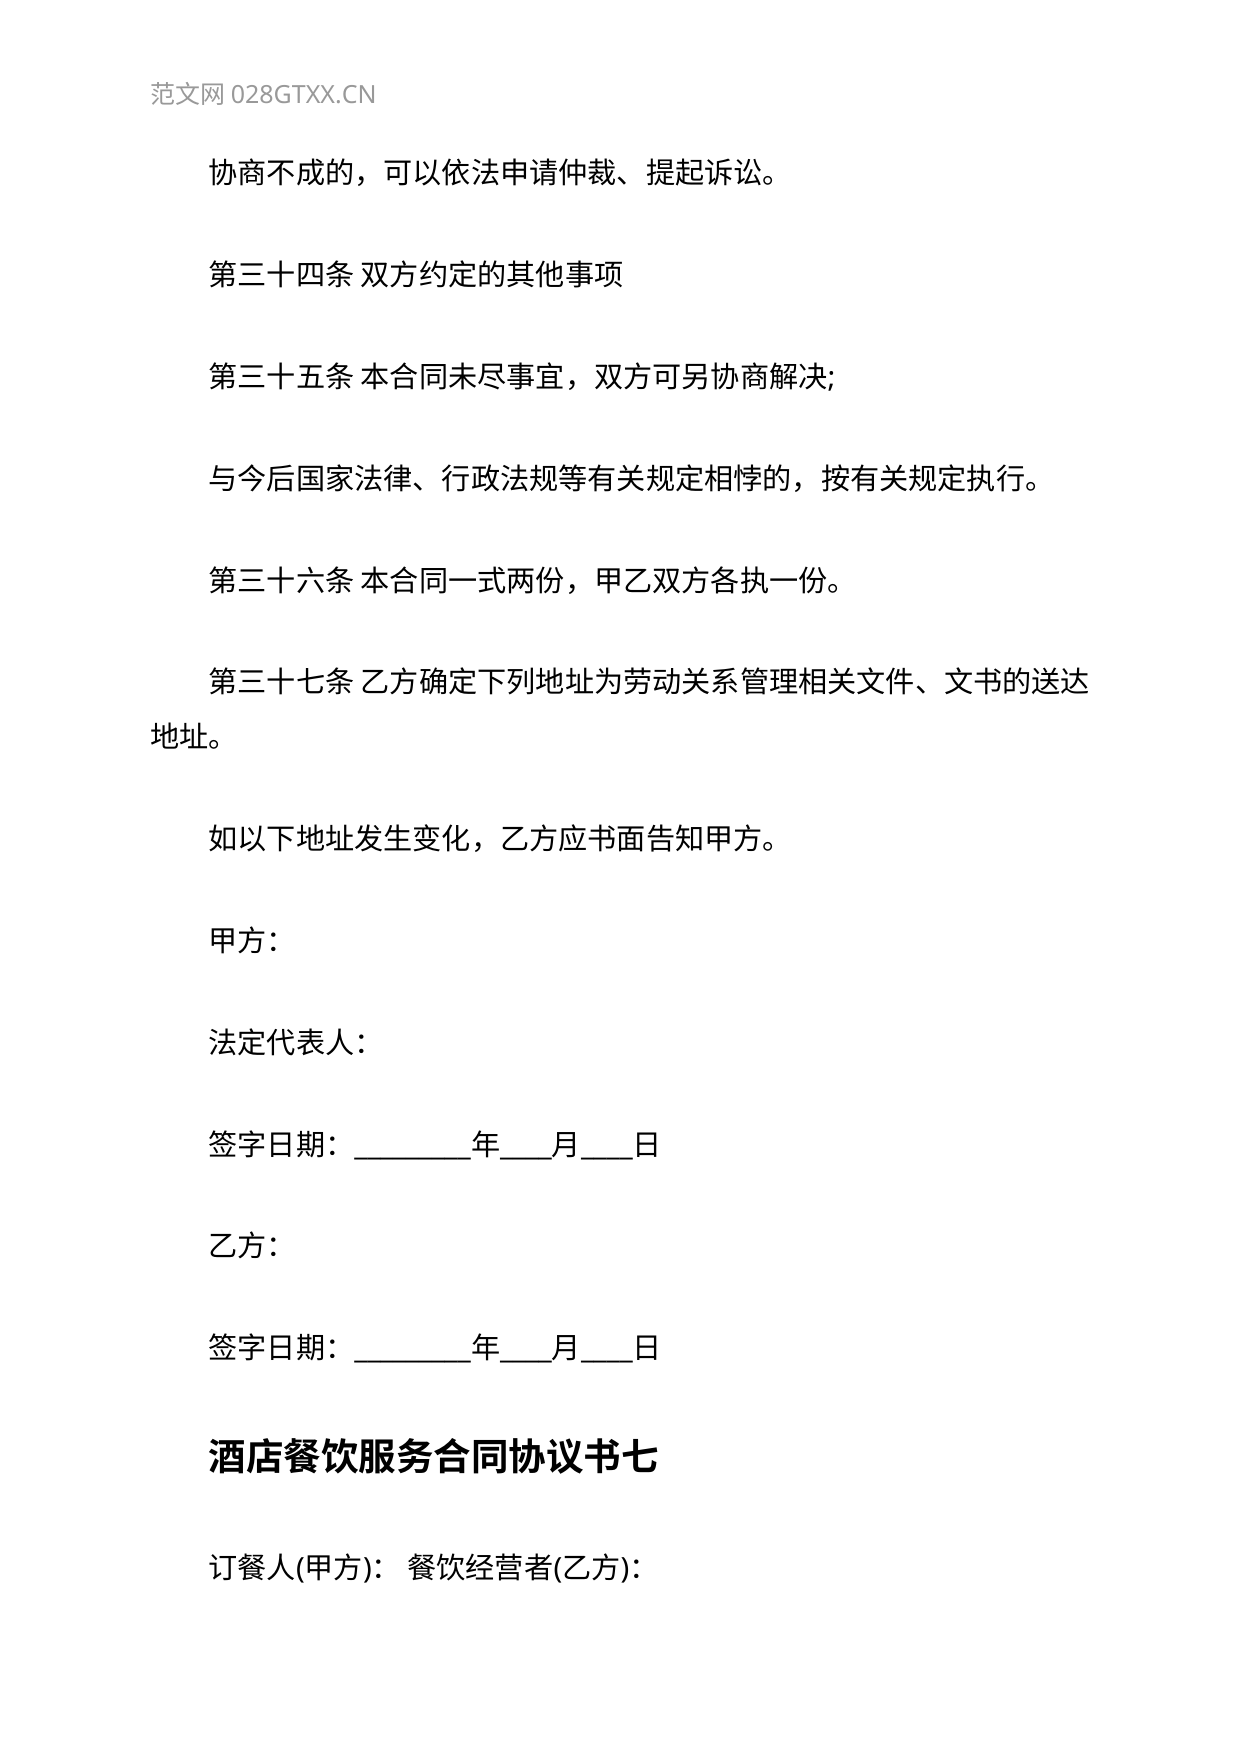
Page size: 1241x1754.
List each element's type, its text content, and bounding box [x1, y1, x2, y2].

text 订餐人(甲方)： 餐饮经营者(乙方)： [150, 1544, 1090, 1587]
text 甲方： [150, 917, 1090, 960]
text 签字日期：_________年____月____日 [150, 1325, 1090, 1367]
text 酒店餐饮服务合同协议书七 [150, 1427, 1090, 1481]
text 法定代表人： [150, 1019, 1090, 1062]
text 第三十六条 本合同一式两份，甲乙双方各执一份。 [150, 557, 1090, 599]
text 签字日期：_________年____月____日 [150, 1121, 1090, 1163]
text 乙方： [150, 1223, 1090, 1265]
text 第三十五条 本合同未尽事宜，双方可另协商解决; [150, 353, 1090, 396]
text 如以下地址发生变化，乙方应书面告知甲方。 [150, 816, 1090, 858]
text 第三十七条 乙方确定下列地址为劳动关系管理相关文件、文书的送达地址。 [150, 659, 1090, 756]
text 与今后国家法律、行政法规等有关规定相悖的，按有关规定执行。 [150, 456, 1090, 498]
text 第三十四条 双方约定的其他事项 [150, 252, 1090, 294]
text 协商不成的，可以依法申请仲裁、提起诉讼。 [150, 150, 1090, 192]
